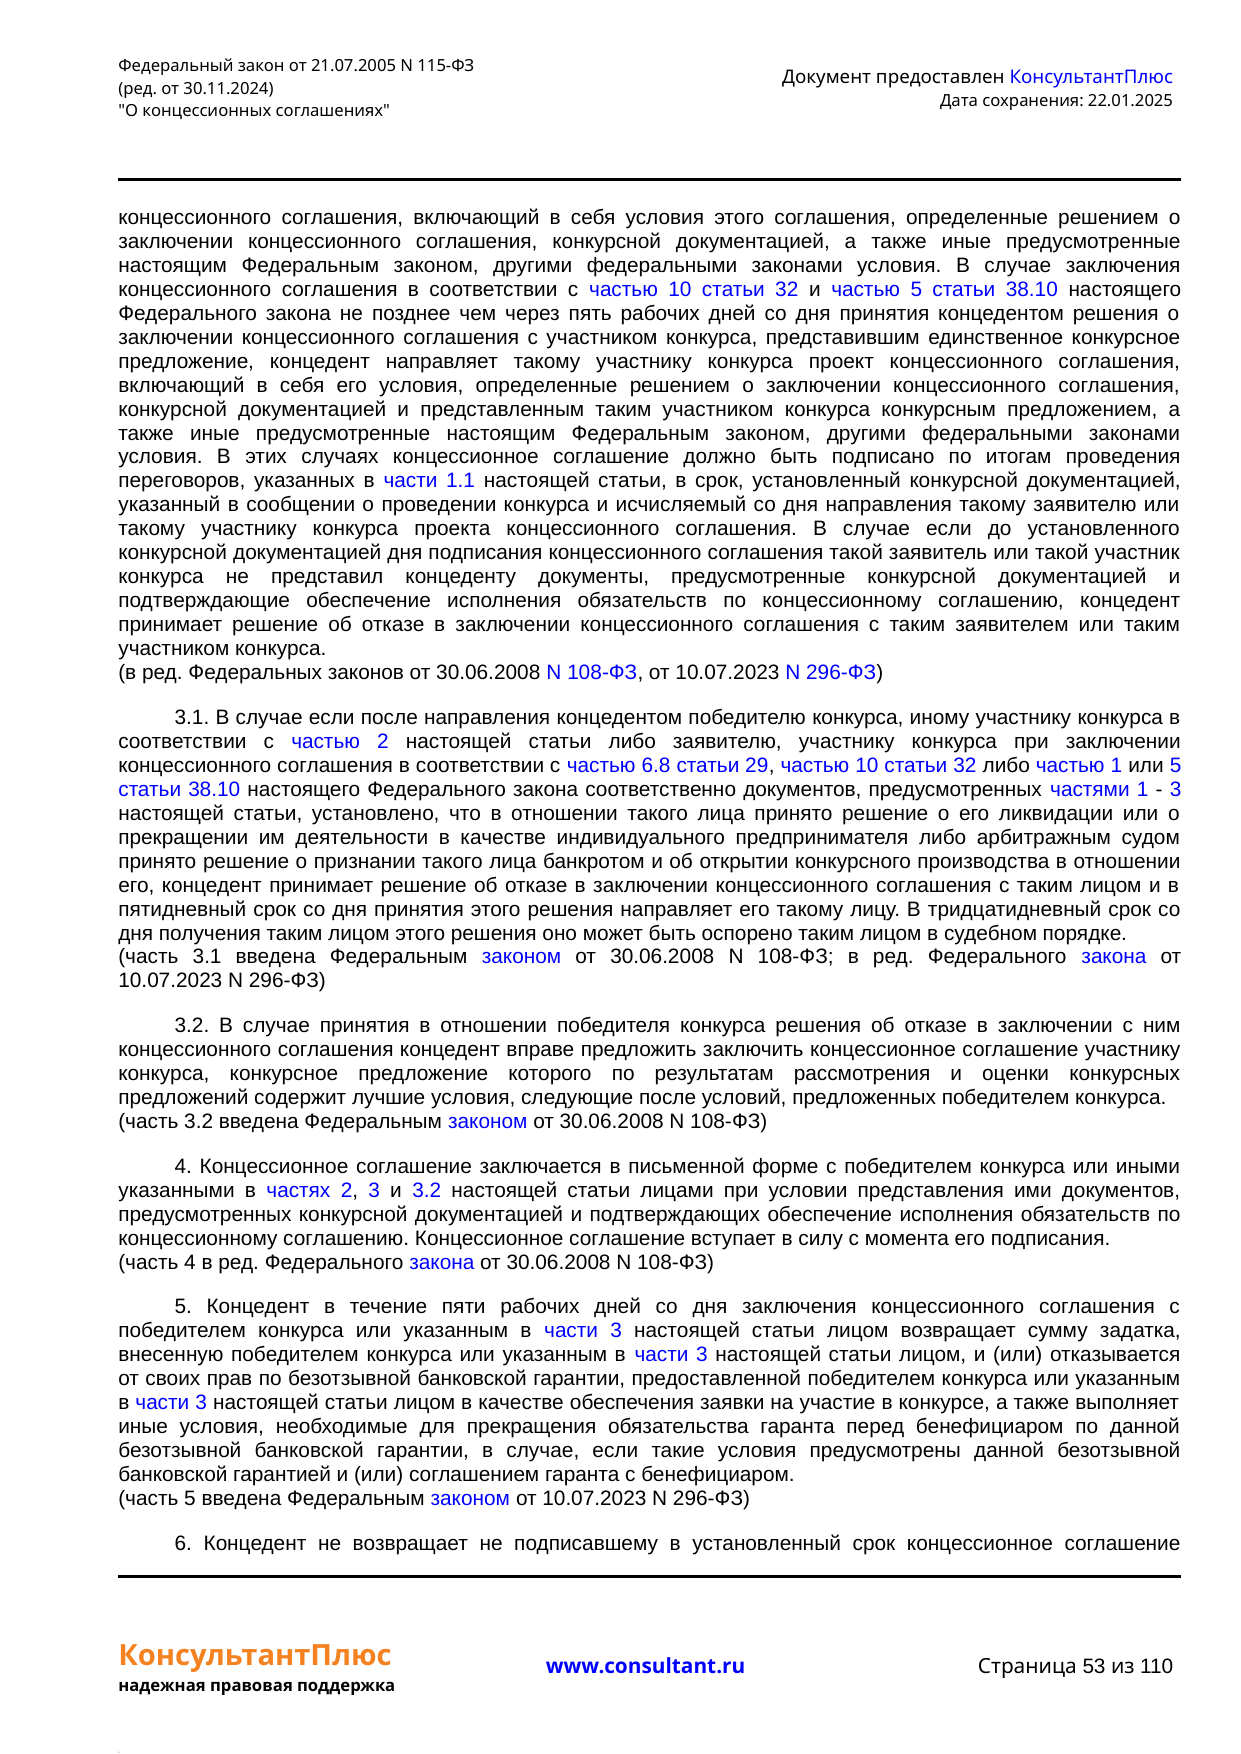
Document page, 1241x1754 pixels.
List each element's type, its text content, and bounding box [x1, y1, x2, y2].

text 3.2. В случае принятия в отношении победителя конкурса решения об отказе в заключении с ним концессионного соглашения концедент вправе предложить заключить концессионное соглашение участнику конкурса, конкурсное предложение которого по результатам рассмотрения и оценки конкурсных предложений содержит лучшие условия, следующие после условий, предложенных победителем конкурса. [118, 1013, 1181, 1109]
text (часть 3.1 введена Федеральным законом от 30.06.2008 N 108-ФЗ; в ред. Федерального закона от 10.07.2023 N 296-ФЗ) [118, 944, 1181, 992]
text 4. Концессионное соглашение заключается в письменной форме с победителем конкурса или иными указанными в частях 2, 3 и 3.2 настоящей статьи лицами при условии представления ими документов, предусмотренных конкурсной документацией и подтверждающих обеспечение исполнения обязательств по концессионному соглашению. Концессионное соглашение вступает в силу с момента его подписания. [118, 1154, 1181, 1249]
text (в ред. Федеральных законов от 30.06.2008 N 108-ФЗ, от 10.07.2023 N 296-ФЗ) [118, 660, 1181, 684]
text 3.1. В случае если после направления концедентом победителю конкурса, иному участнику конкурса в соответствии с частью 2 настоящей статьи либо заявителю, участнику конкурса при заключении концессионного соглашения в соответствии с частью 6.8 статьи 29, частью 10 статьи 32 либо частью 1 или 5 статьи 38.10 настоящего Федерального закона соответственно документов, предусмотренных частями 1 - 3 настоящей статьи, установлено, что в отношении такого лица принято решение о его ликвидации или о прекращении им деятельности в качестве индивидуального предпринимателя либо арбитражным судом принято решение о признании такого лица банкротом и об открытии конкурсного производства в отношении его, концедент принимает решение об отказе в заключении концессионного соглашения с таким лицом и в пятидневный срок со дня принятия этого решения направляет его такому лицу. В тридцатидневный срок со дня получения таким лицом этого решения оно может быть оспорено таким лицом в судебном порядке. [118, 705, 1181, 944]
text 5. Концедент в течение пяти рабочих дней со дня заключения концессионного соглашения с победителем конкурса или указанным в части 3 настоящей статьи лицом возвращает сумму задатка, внесенную победителем конкурса или указанным в части 3 настоящей статьи лицом, и (или) отказывается от своих прав по безотзывной банковской гарантии, предоставленной победителем конкурса или указанным в части 3 настоящей статьи лицом в качестве обеспечения заявки на участие в конкурсе, а также выполняет иные условия, необходимые для прекращения обязательства гаранта перед бенефициаром по данной безотзывной банковской гарантии, в случае, если такие условия предусмотрены данной безотзывной банковской гарантией и (или) соглашением гаранта с бенефициаром. [118, 1294, 1181, 1486]
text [118, 1531, 1181, 1555]
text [118, 205, 1181, 660]
text (часть 3.2 введена Федеральным законом от 30.06.2008 N 108-ФЗ) [118, 1109, 1181, 1133]
text (часть 4 в ред. Федерального закона от 30.06.2008 N 108-ФЗ) [118, 1249, 1181, 1273]
text (часть 5 введена Федеральным законом от 10.07.2023 N 296-ФЗ) [118, 1486, 1181, 1510]
